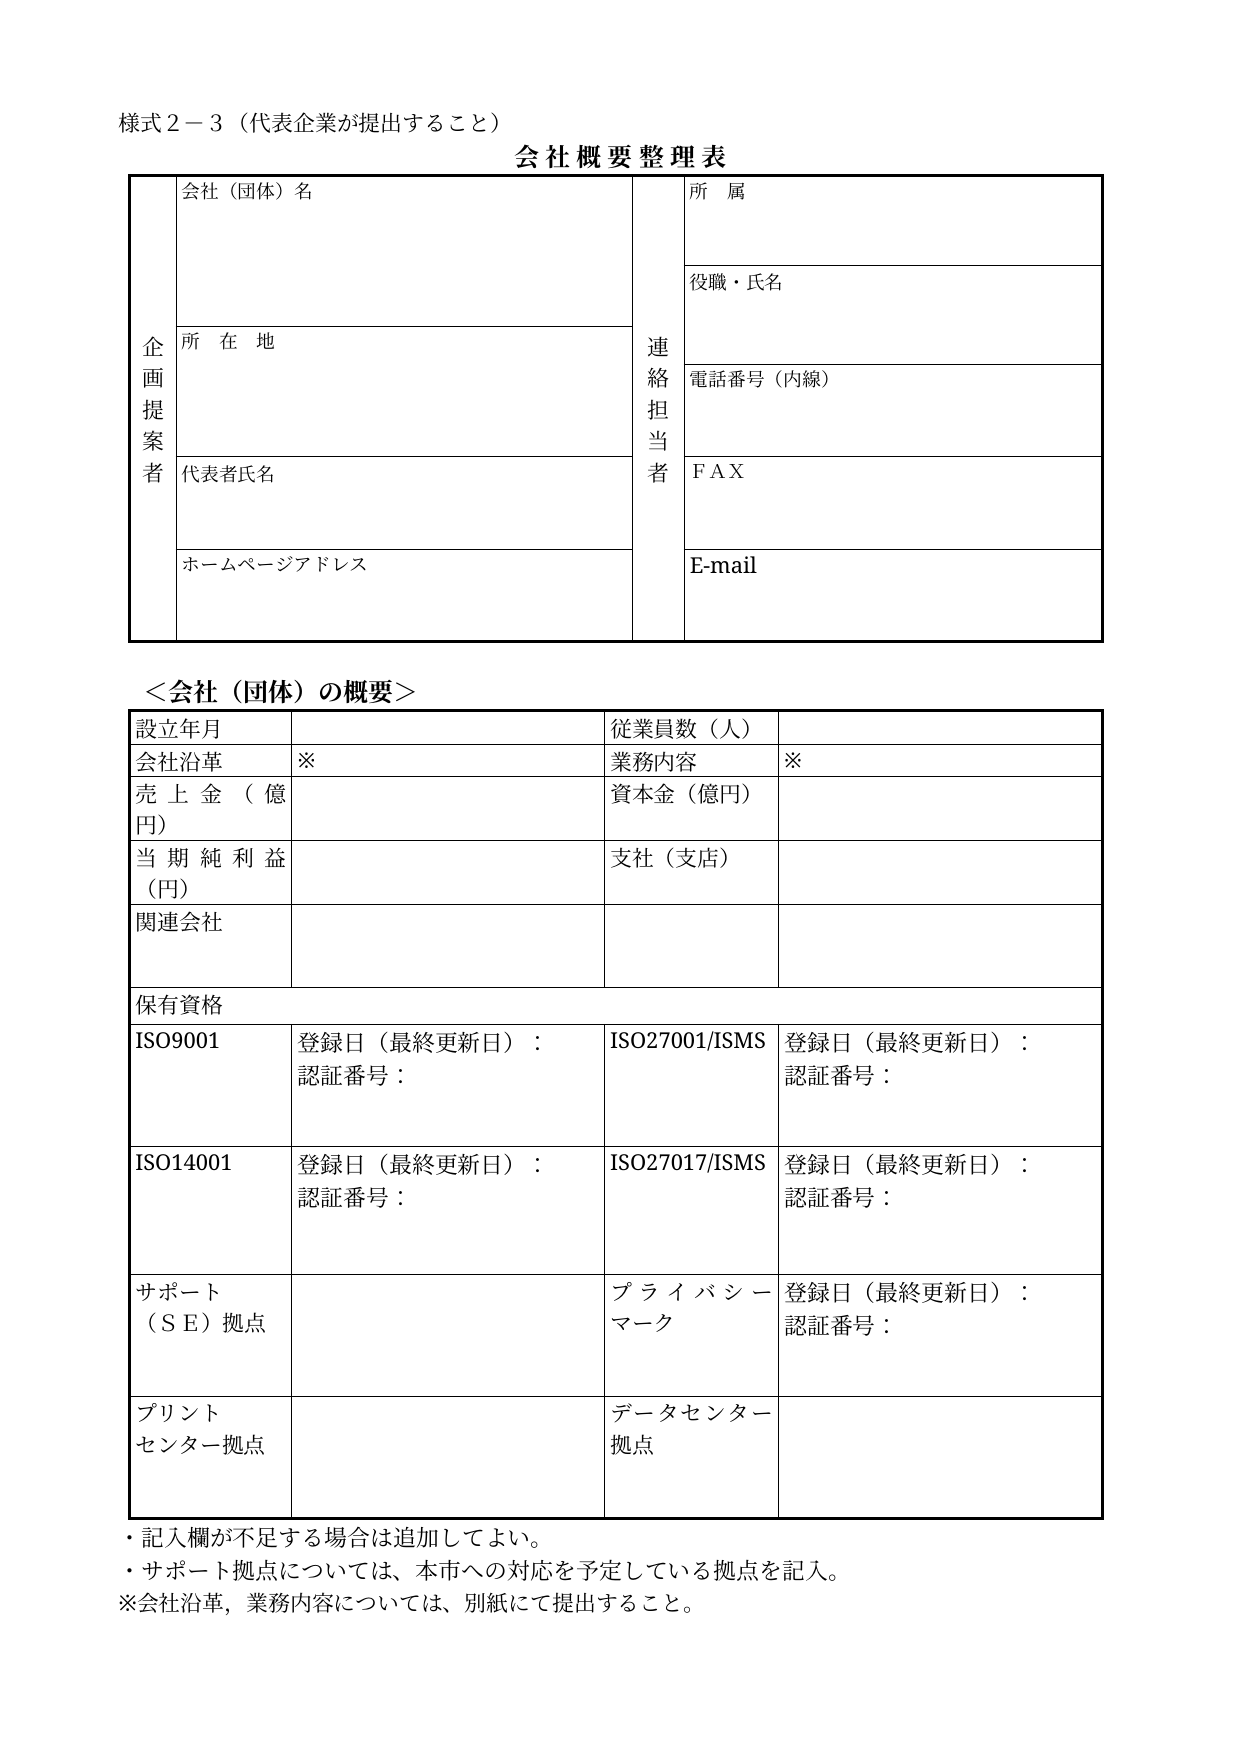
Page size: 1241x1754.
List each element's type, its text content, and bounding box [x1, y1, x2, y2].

table_cell 登録日（最終更新日）： 認証番号： [292, 1025, 604, 1146]
table_cell ホームページアドレス [177, 550, 632, 640]
table_cell 所 在 地 [177, 327, 632, 456]
table_cell サポート （ＳＥ）拠点 [131, 1275, 291, 1396]
table_cell 資本金（億円） [605, 777, 778, 840]
text ・記入欄が不足する場合は追加してよい。 [118, 1520, 1122, 1553]
table_cell 保有資格 [131, 988, 1101, 1024]
table_cell [292, 841, 604, 904]
table_header 連絡担当者 [633, 177, 684, 640]
table_cell [779, 777, 1101, 840]
table_cell 支社（支店） [605, 841, 778, 904]
table_cell 業務内容 [605, 745, 778, 776]
table_header [779, 712, 1101, 744]
table_cell ISO14001 [131, 1147, 291, 1274]
table_cell データセンター拠点 [605, 1397, 778, 1517]
table_header 企画提案者 [131, 177, 176, 640]
text 会 社 概 要 整 理 表 [118, 138, 1122, 174]
text ＜会社（団体）の概要＞ [118, 673, 1122, 709]
table_cell [779, 905, 1101, 987]
table_header 設立年月 [131, 712, 291, 744]
table_cell [292, 905, 604, 987]
table_cell プリント センター拠点 [131, 1397, 291, 1517]
text 様式２－３（代表企業が提出すること） [118, 106, 1122, 138]
table_cell 登録日（最終更新日）： 認証番号： [292, 1147, 604, 1274]
table_cell 登録日（最終更新日）： 認証番号： [779, 1147, 1101, 1274]
table_cell 電話番号（内線） [685, 365, 1101, 456]
table_header 従業員数（人） [605, 712, 778, 744]
table_cell ISO27017/ISMS [605, 1147, 778, 1274]
table_cell [779, 1397, 1101, 1517]
table_header 会社（団体）名 [177, 177, 632, 326]
table_cell [779, 841, 1101, 904]
table_cell ※ [779, 745, 1101, 776]
table_cell E-mail [685, 550, 1101, 640]
table_cell 当期純利益（円） [131, 841, 291, 904]
table_header 所 属 [685, 177, 1101, 265]
table_cell 関連会社 [131, 905, 291, 987]
table_cell 役職・氏名 [685, 266, 1101, 364]
text ※会社沿革，業務内容については、別紙にて提出すること。 [118, 1586, 1122, 1618]
table_header [292, 712, 604, 744]
table_cell 会社沿革 [131, 745, 291, 776]
text ・サポート拠点については、本市への対応を予定している拠点を記入。 [118, 1553, 1122, 1586]
table_cell [292, 777, 604, 840]
table_cell [292, 1397, 604, 1517]
table_cell [605, 905, 778, 987]
table_cell [292, 1275, 604, 1396]
table_cell 登録日（最終更新日）： 認証番号： [779, 1275, 1101, 1396]
table_cell 登録日（最終更新日）： 認証番号： [779, 1025, 1101, 1146]
table_cell 代表者氏名 [177, 457, 632, 549]
table_cell プライバシーマーク [605, 1275, 778, 1396]
table_cell ISO9001 [131, 1025, 291, 1146]
table_cell 売上金（億円） [131, 777, 291, 840]
table_cell ※ [292, 745, 604, 776]
table_cell ＦＡＸ [685, 457, 1101, 549]
table_cell ISO27001/ISMS [605, 1025, 778, 1146]
